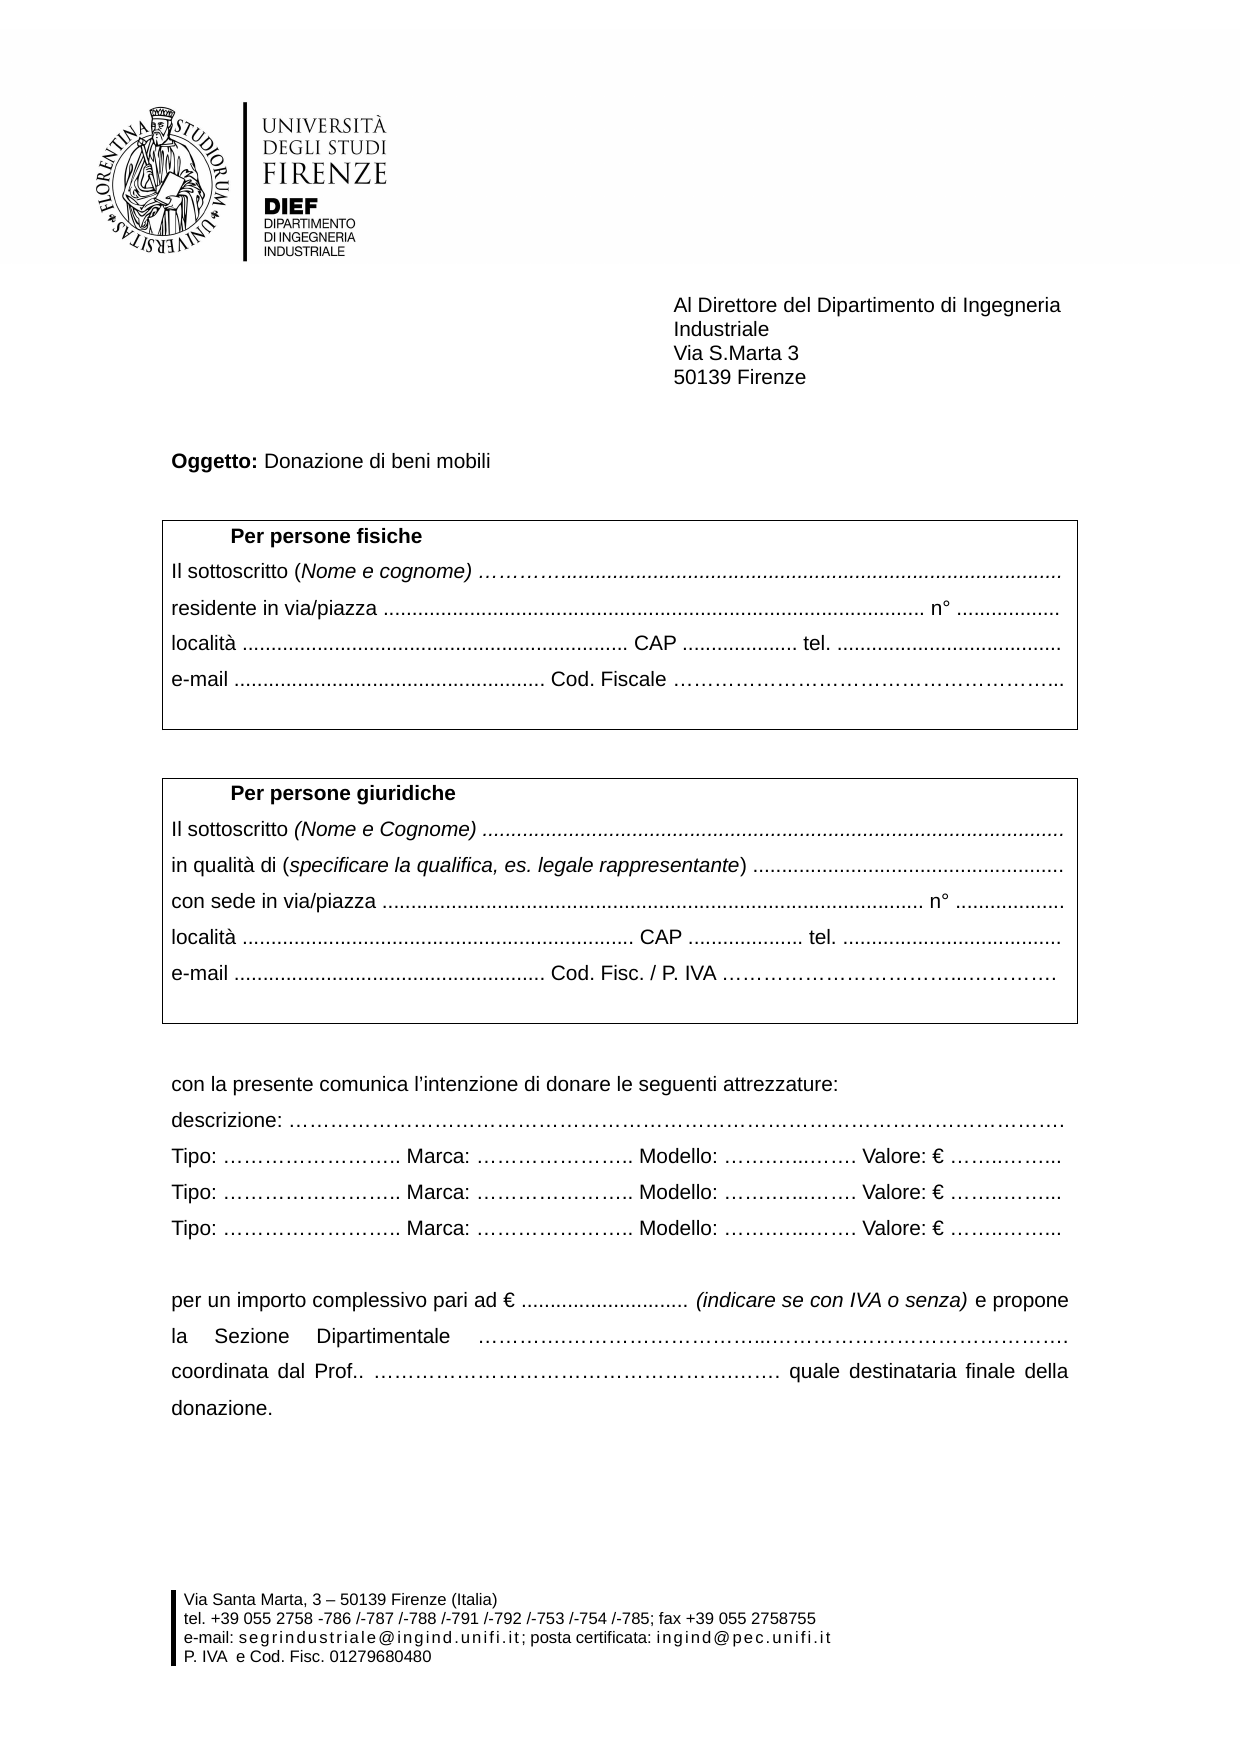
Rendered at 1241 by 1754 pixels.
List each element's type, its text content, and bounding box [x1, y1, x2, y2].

text 50139 Firenze [673, 364, 1069, 388]
text Tipo: …………………….. Marca: ………………….. Modello: …….…...……. Valore: € ……..……... [171, 1216, 1069, 1239]
text residente in via/piazza .............................................................................................. n° .................. località ................................................................... CAP .................... tel. ....................................... [163, 592, 1077, 655]
text per un importo complessivo pari ad € ............................. (indicare se con IVA o senza) e propone la Sezione Dipartimentale ………….………………………...……………………………………. coordinata dal Prof.. …………………………………………….……. quale destinataria finale della donazione. [171, 1287, 1069, 1419]
text Il sottoscritto (Nome e cognome) …………....................................................................................... [163, 556, 1077, 583]
picture [0, 29, 1241, 264]
text con la presente comunica l’intenzione di donare le seguenti attrezzature: [171, 1072, 1069, 1096]
text Per persone giuridiche [163, 779, 1077, 805]
text Al Direttore del Dipartimento di Ingegneria Industriale [673, 293, 1069, 341]
text Tipo: …………………….. Marca: ………………….. Modello: …….…...……. Valore: € ……..……... [171, 1180, 1069, 1204]
text Il sottoscritto (Nome e Cognome) ..................................................................................................... [163, 814, 1077, 841]
text e-mail ...................................................... Cod. Fiscale ………………………………………………... [163, 664, 1077, 691]
text in qualità di (specificare la qualifica, es. legale rappresentante) ...................................................... [163, 850, 1077, 877]
text Per persone fisiche [163, 521, 1077, 547]
text descrizione: …………………………………………………………………………………………………. [171, 1108, 1069, 1132]
text con sede in via/piazza .............................................................................................. n° ................... località .................................................................... CAP .................... tel. ...................................... e-mail ...................................................... Cod. Fisc. / P. IVA ……………………………...…………. [163, 886, 1077, 985]
text Via S.Marta 3 [673, 341, 1069, 364]
text Oggetto: Donazione di beni mobili [171, 448, 1069, 472]
text Tipo: …………………….. Marca: ………………….. Modello: …….…...……. Valore: € ……..……... [171, 1144, 1069, 1168]
